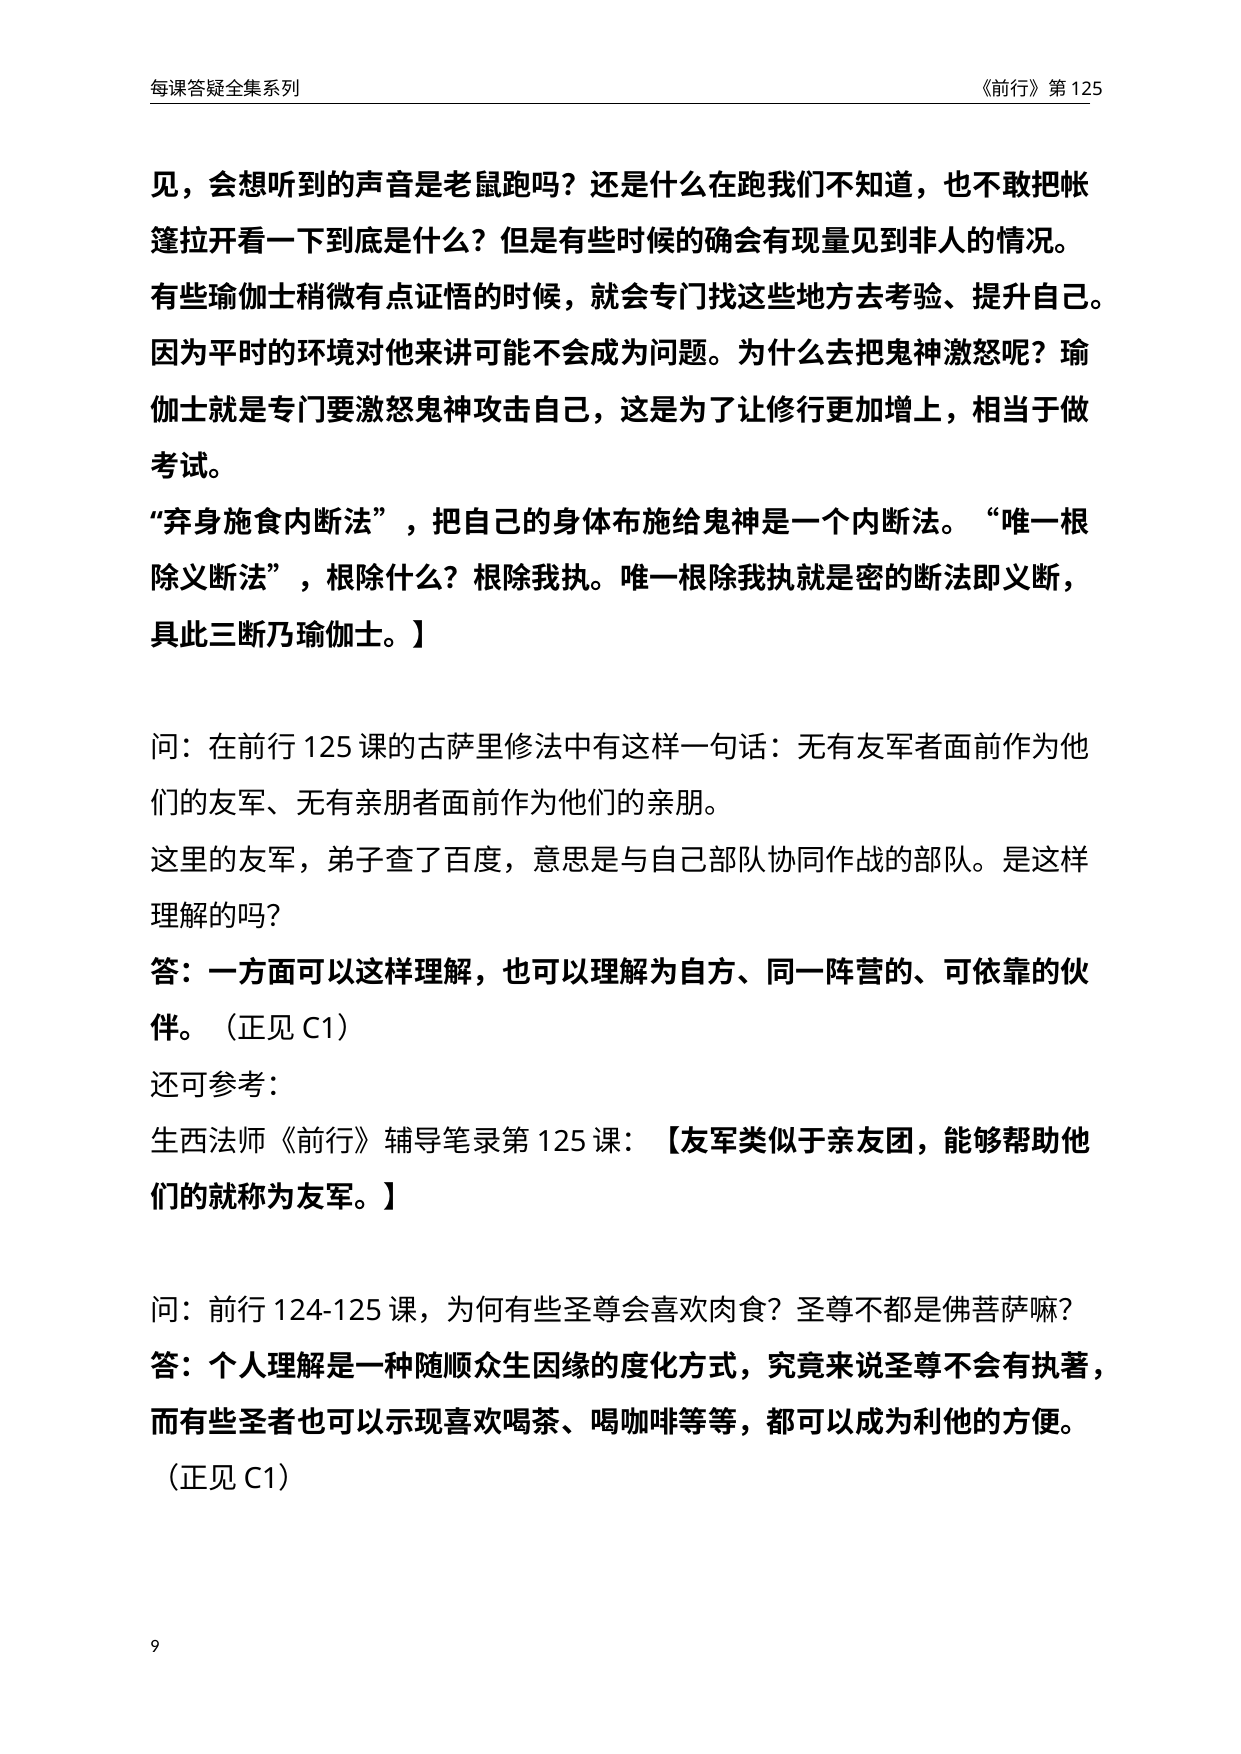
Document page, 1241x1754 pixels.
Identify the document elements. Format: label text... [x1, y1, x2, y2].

text “弃身施食内断法”，把自己的身体布施给鬼神是一个内断法。“唯一根除义断法”，根除什么？根除我执。唯一根除我执就是密的断法即义断，具此三断乃瑜伽士。】 [150, 487, 1090, 656]
text 答：一方面可以这样理解，也可以理解为自方、同一阵营的、可依靠的伙伴。（正见C1） [150, 937, 1090, 1050]
text 问：在前行125课的古萨里修法中有这样一句话：无有友军者面前作为他们的友军、无有亲朋者面前作为他们的亲朋。 [150, 712, 1090, 825]
text 问：前行124-125课，为何有些圣尊会喜欢肉食？圣尊不都是佛菩萨嘛？ [150, 1275, 1090, 1331]
text 这里的友军，弟子查了百度，意思是与自己部队协同作战的部队。是这样理解的吗？ [150, 825, 1090, 937]
text 答：个人理解是一种随顺众生因缘的度化方式，究竟来说圣尊不会有执著，而有些圣者也可以示现喜欢喝茶、喝咖啡等等，都可以成为利他的方便。（正见C1） [150, 1331, 1090, 1500]
text 有些瑜伽士稍微有点证悟的时候，就会专门找这些地方去考验、提升自己。因为平时的环境对他来讲可能不会成为问题。为什么去把鬼神激怒呢？瑜伽士就是专门要激怒鬼神攻击自己，这是为了让修行更加增上，相当于做考试。 [150, 262, 1090, 487]
text 生西法师《前行》辅导笔录第125课：【友军类似于亲友团，能够帮助他们的就称为友军。】 [150, 1106, 1090, 1219]
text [150, 150, 1090, 262]
text 还可参考： [150, 1050, 1090, 1106]
